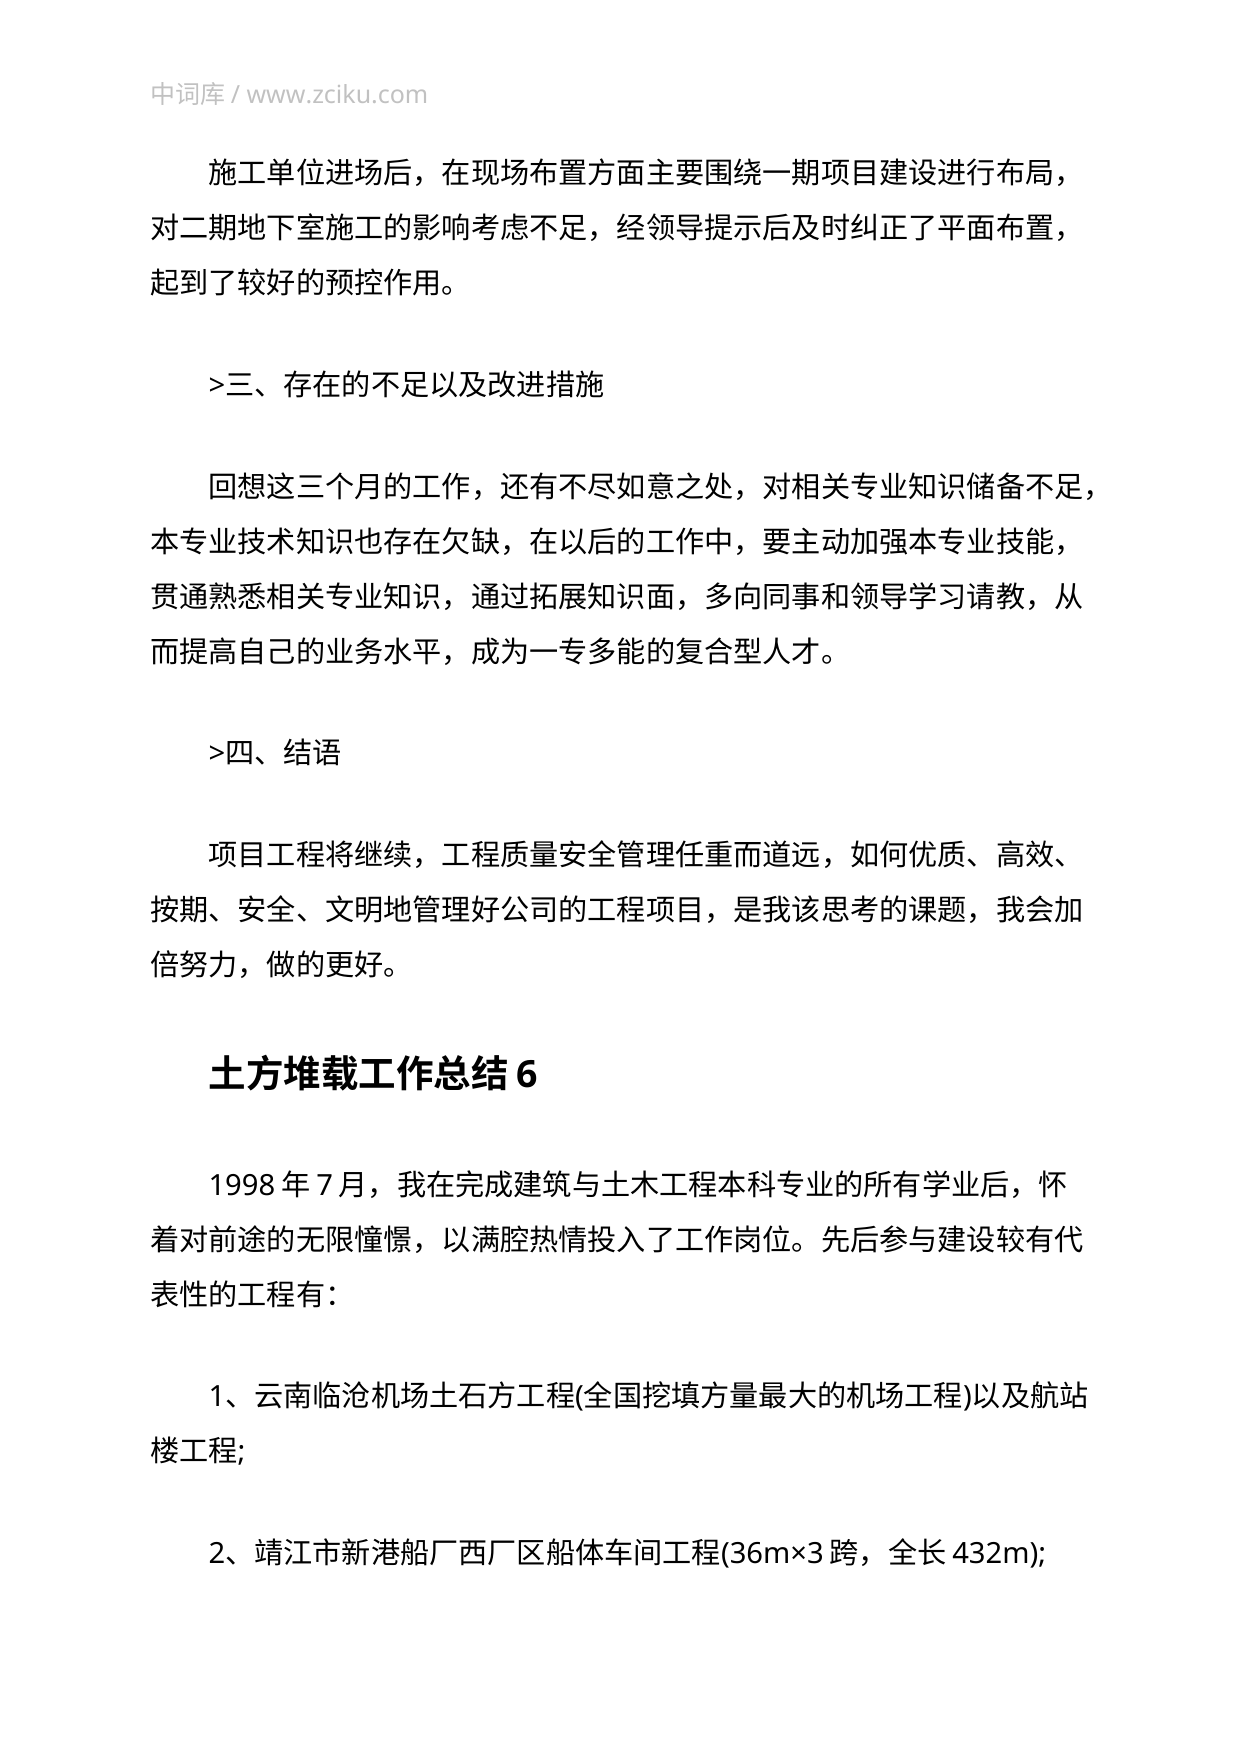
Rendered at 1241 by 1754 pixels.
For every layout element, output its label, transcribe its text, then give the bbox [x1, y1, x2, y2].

text 2、靖江市新港船厂西厂区船体车间工程(36m×3跨，全长432m); [150, 1530, 1090, 1572]
text 1998年7月，我在完成建筑与土木工程本科专业的所有学业后，怀着对前途的无限憧憬，以满腔热情投入了工作岗位。先后参与建设较有代表性的工程有： [150, 1161, 1090, 1313]
text >三、存在的不足以及改进措施 [150, 362, 1090, 404]
text 土方堆载工作总结6 [150, 1043, 1090, 1098]
text >四、结语 [150, 730, 1090, 772]
text 回想这三个月的工作，还有不尽如意之处，对相关专业知识储备不足，本专业技术知识也存在欠缺，在以后的工作中，要主动加强本专业技能，贯通熟悉相关专业知识，通过拓展知识面，多向同事和领导学习请教，从而提高自己的业务水平，成为一专多能的复合型人才。 [150, 463, 1090, 671]
text 施工单位进场后，在现场布置方面主要围绕一期项目建设进行布局，对二期地下室施工的影响考虑不足，经领导提示后及时纠正了平面布置，起到了较好的预控作用。 [150, 150, 1090, 302]
text 项目工程将继续，工程质量安全管理任重而道远，如何优质、高效、按期、安全、文明地管理好公司的工程项目，是我该思考的课题，我会加倍努力，做的更好。 [150, 832, 1090, 984]
text 1、云南临沧机场土石方工程(全国挖填方量最大的机场工程)以及航站楼工程; [150, 1373, 1090, 1470]
